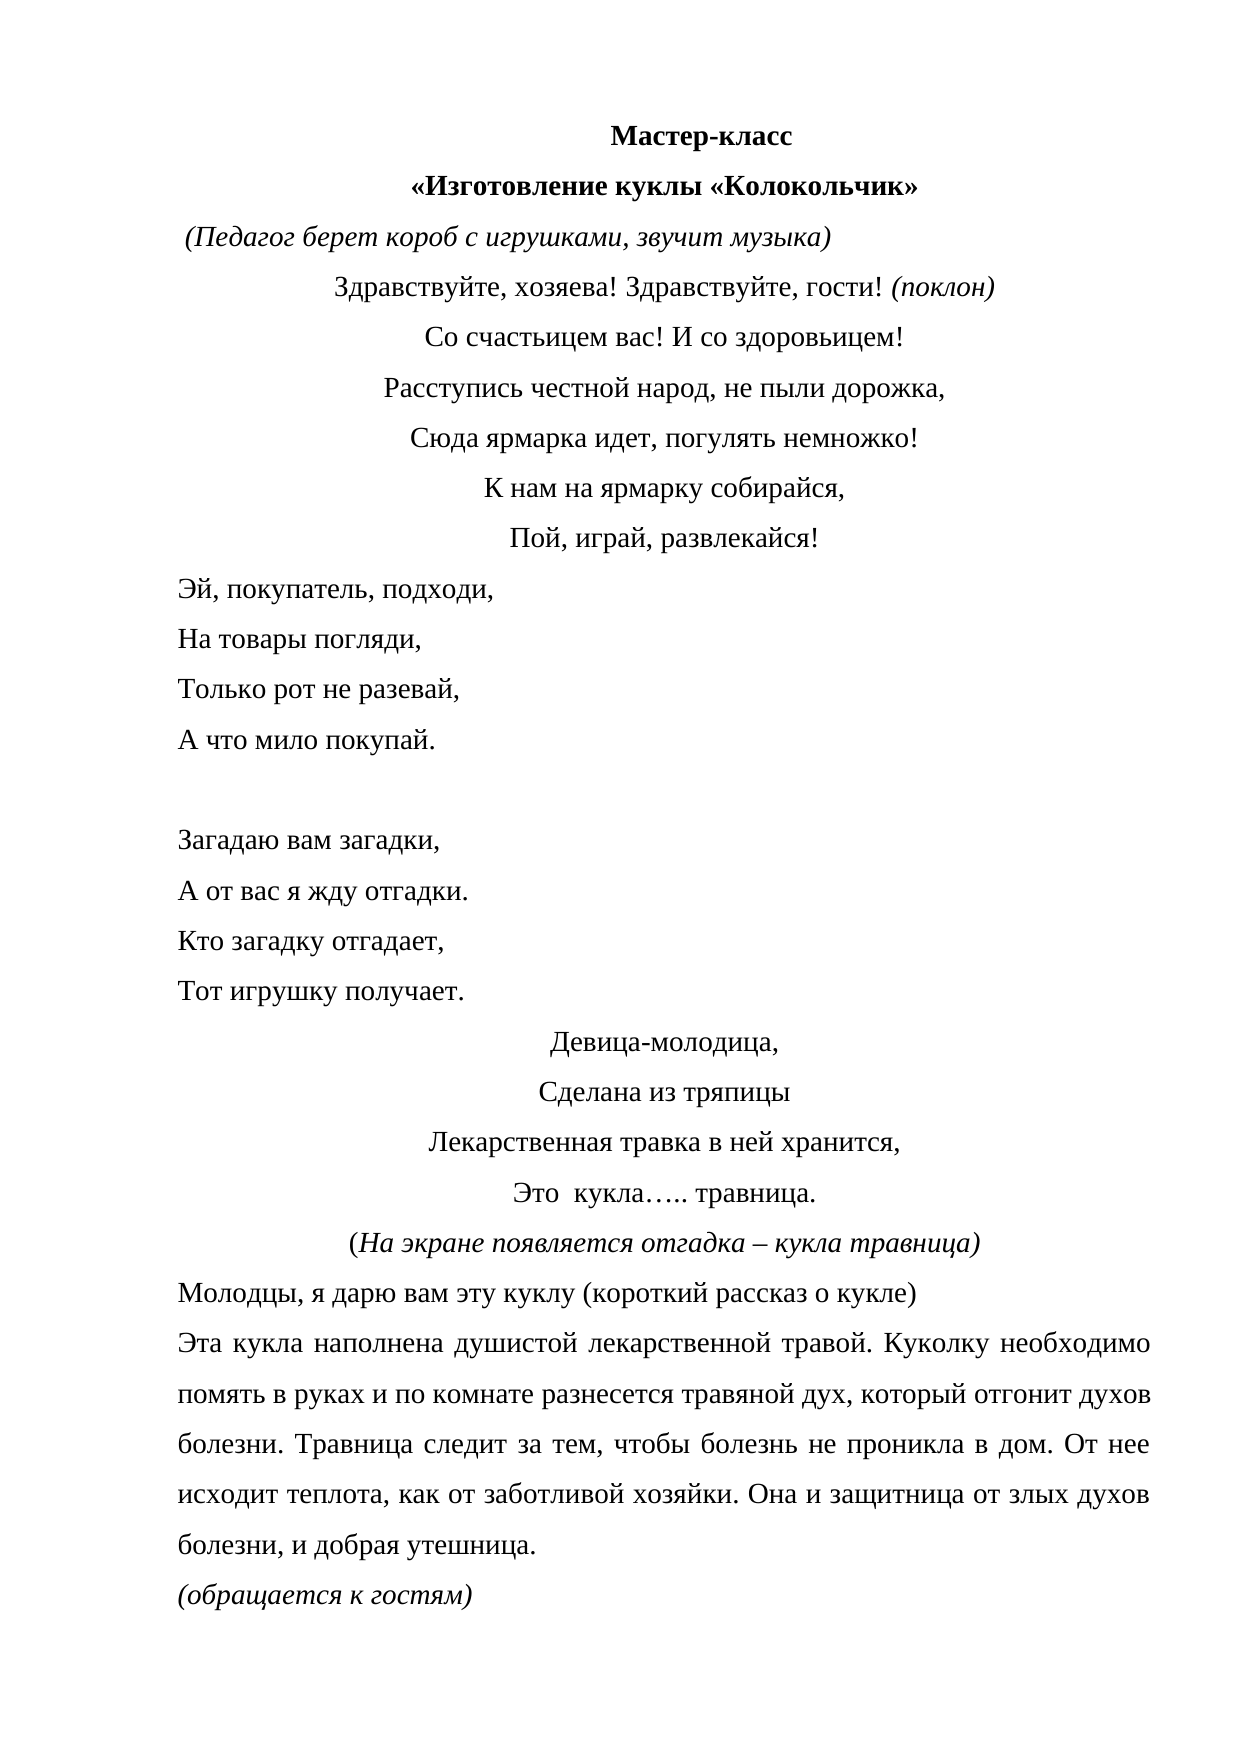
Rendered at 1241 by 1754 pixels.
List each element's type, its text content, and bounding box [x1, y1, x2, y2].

text Загадаю вам загадки, [177, 822, 1152, 856]
text На товары погляди, [177, 621, 1152, 655]
text Только рот не разевай, [177, 672, 1152, 705]
text Мастер-класс [177, 118, 1152, 152]
text А что мило покупай. [177, 722, 1152, 755]
text Расступись честной народ, не пыли дорожка, [177, 370, 1152, 403]
text Со счастьицем вас! И со здоровьицем! [177, 319, 1152, 353]
text Это кукла….. травница. [177, 1175, 1152, 1208]
text Девица-молодица, [177, 1024, 1152, 1057]
text Пой, играй, развлекайся! [177, 521, 1152, 554]
text Эй, покупатель, подходи, [177, 571, 1152, 604]
text (обращается к гостям) [177, 1577, 1152, 1611]
text К нам на ярмарку собирайся, [177, 470, 1152, 504]
text Лекарственная травка в ней хранится, [177, 1124, 1152, 1158]
text (Педагог берет короб с игрушками, звучит музыка) [177, 219, 1152, 252]
text А от вас я жду отгадки. [177, 873, 1152, 906]
text Кто загадку отгадает, [177, 923, 1152, 957]
text Тот игрушку получает. [177, 973, 1152, 1007]
text Здравствуйте, хозяева! Здравствуйте, гости! (поклон) [177, 269, 1152, 303]
text (На экране появляется отгадка – кукла травница) [177, 1225, 1152, 1258]
text Сюда ярмарка идет, погулять немножко! [177, 420, 1152, 453]
text «Изготовление куклы «Колокольчик» [177, 168, 1152, 202]
text Эта кукла наполнена душистой лекарственной травой. Куколку необходимо помять в руках и по комнате разнесется травяной дух, который отгонит духов болезни. Травница следит за тем, чтобы болезнь не проникла в дом. От нее исходит теплота, как от заботливой хозяйки. Она и защитница от злых духов болезни, и добрая утешница. [177, 1326, 1152, 1560]
text Сделана из тряпицы [177, 1074, 1152, 1108]
text Молодцы, я дарю вам эту куклу (короткий рассказ о кукле) [177, 1275, 1152, 1309]
